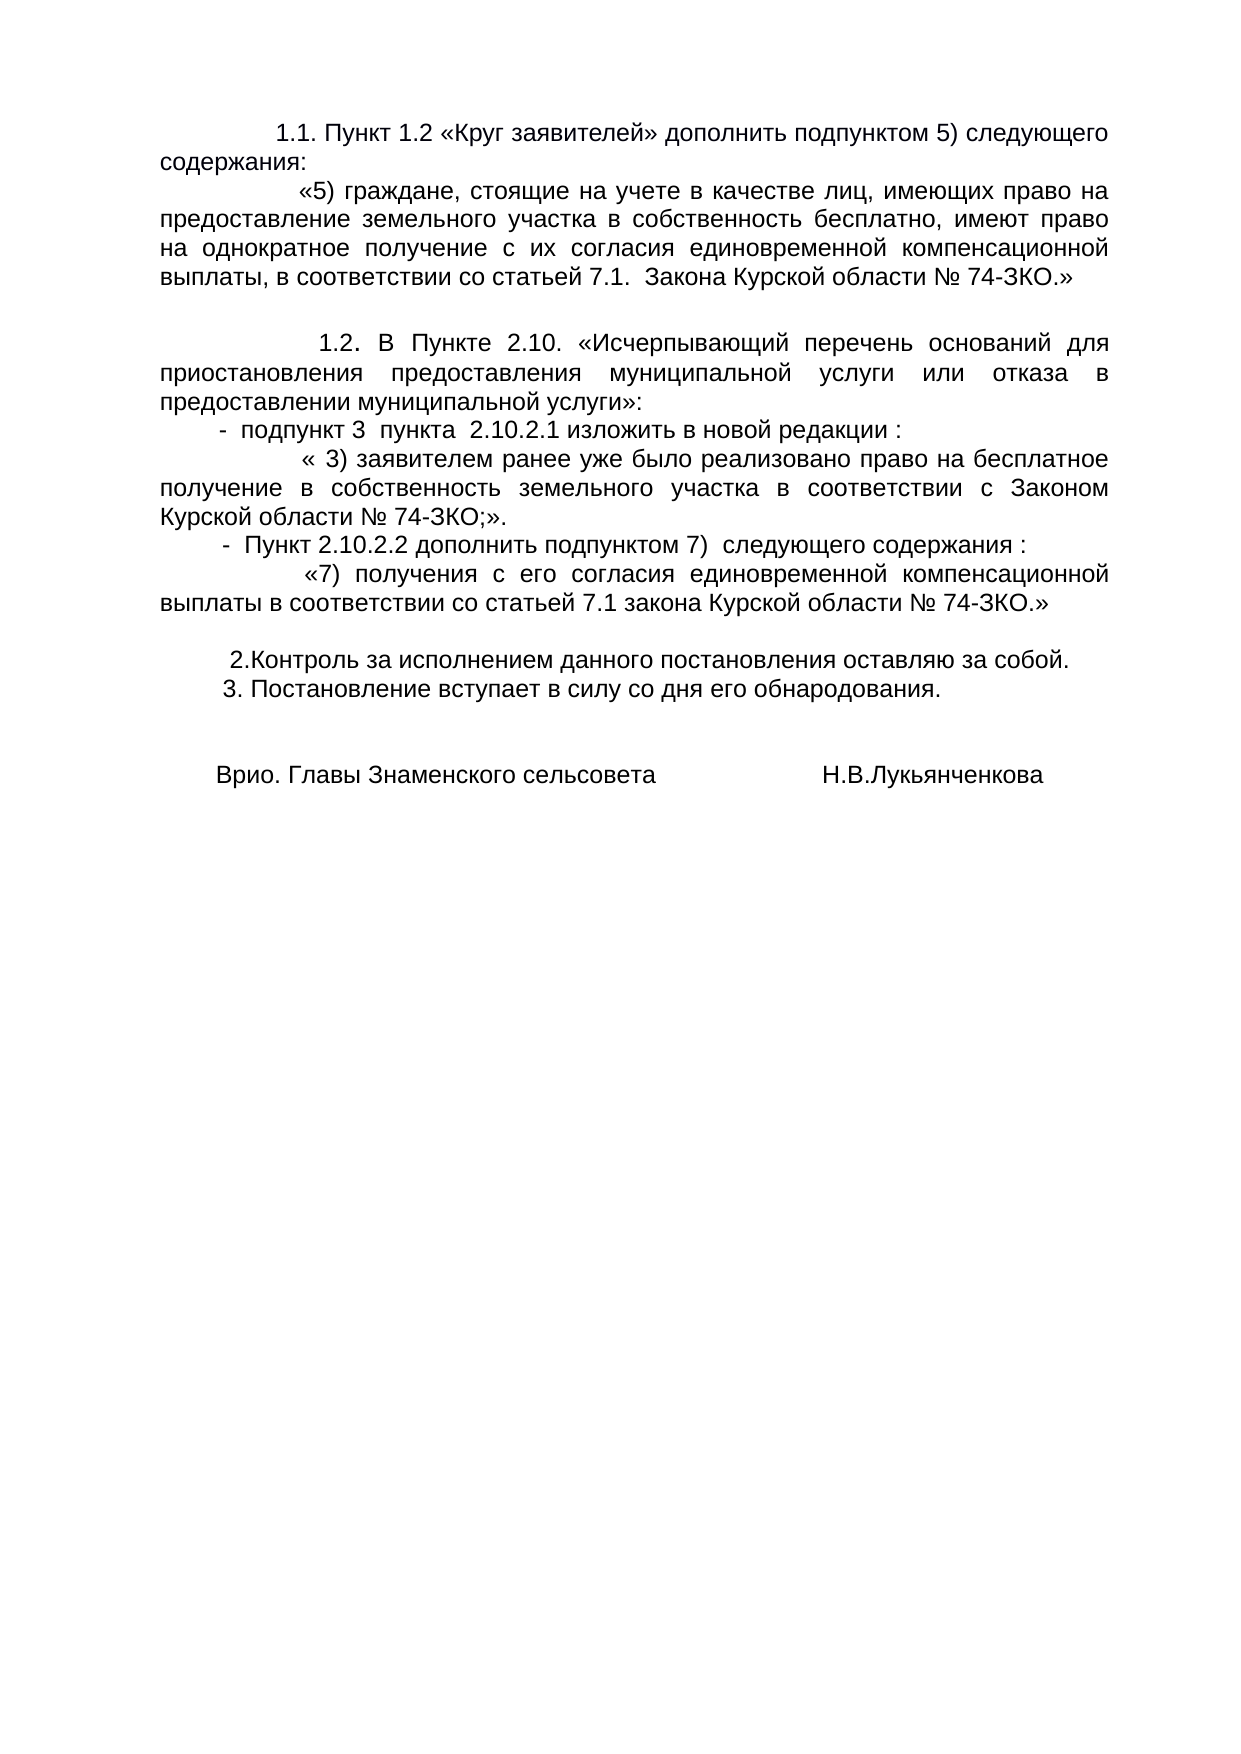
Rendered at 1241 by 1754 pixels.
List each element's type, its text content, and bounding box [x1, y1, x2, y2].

text «5) граждане, стоящие на учете в качестве лиц, имеющих право на предоставление земельного участка в собственность бесплатно, имеют право на однократное получение с их согласия единовременной компенсационной выплаты, в соответствии со статьей 7.1. Закона Курской области № 74-ЗКО.» [159, 176, 1110, 291]
text - подпункт 3 пункта 2.10.2.1 изложить в новой редакции : [159, 415, 1110, 444]
text «7) получения с его согласия единовременной компенсационной выплаты в соответствии со статьей 7.1 закона Курской области № 74-ЗКО.» [159, 559, 1110, 616]
text 1.1. Пункт 1.2 «Круг заявителей» дополнить подпунктом 5) следующего содержания: [159, 118, 1110, 176]
text 1.2. В Пункте 2.10. «Исчерпывающий перечень оснований для приостановления предоставления муниципальной услуги или отказа в предоставлении муниципальной услуги»: [159, 324, 1110, 415]
text Врио. Главы Знаменского сельсовета Н.В.Лукьянченкова [159, 760, 1110, 789]
text - Пункт 2.10.2.2 дополнить подпунктом 7) следующего содержания : [159, 530, 1110, 559]
text « 3) заявителем ранее уже было реализовано право на бесплатное получение в собственность земельного участка в соответствии с Законом Курской области № 74-ЗКО;». [159, 444, 1110, 530]
text 3. Постановление вступает в силу со дня его обнародования. [159, 674, 1110, 703]
text 2.Контроль за исполнением данного постановления оставляю за собой. [159, 645, 1110, 674]
